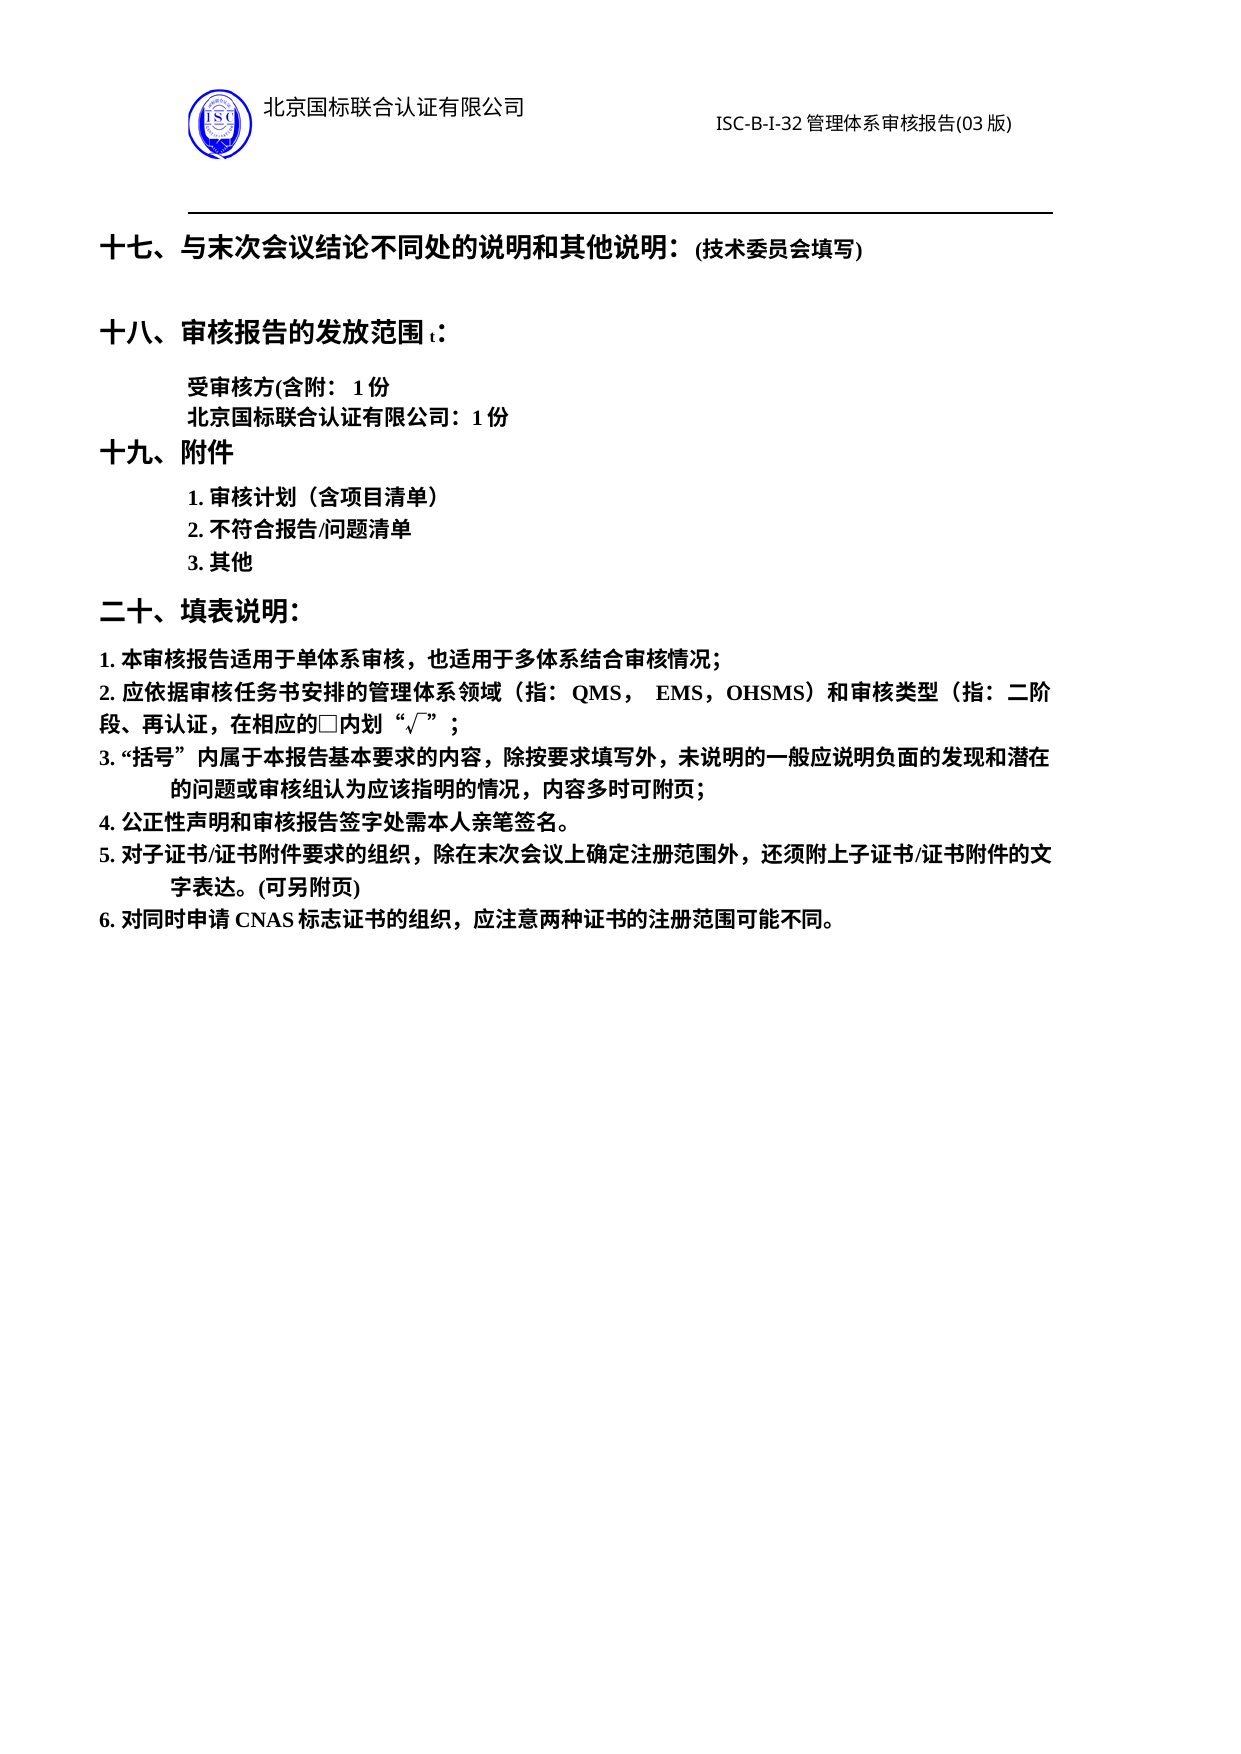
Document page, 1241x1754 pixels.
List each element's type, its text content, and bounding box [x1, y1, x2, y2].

text 1. 本审核报告适用于单体系审核，也适用于多体系结合审核情况； [99, 642, 1053, 674]
text 北京国标联合认证有限公司：1份 [170, 405, 1053, 430]
text 6. 对同时申请CNAS标志证书的组织，应注意两种证书的注册范围可能不同。 [99, 902, 1053, 934]
text 二十、填表说明： [99, 577, 1053, 642]
text 2. 不符合报告/问题清单 [170, 512, 1053, 544]
text 十七、与末次会议结论不同处的说明和其他说明：(技术委员会填写) [99, 226, 1053, 266]
text 十八、审核报告的发放范围t： [99, 298, 1053, 363]
text 3. 其他 [170, 544, 1053, 577]
text 3. “括号”内属于本报告基本要求的内容，除按要求填写外，未说明的一般应说明负面的发现和潜在的问题或审核组认为应该指明的情况，内容多时可附页； [99, 739, 1053, 804]
text 1. 审核计划（含项目清单） [170, 480, 1053, 512]
text 十九、附件 [99, 443, 1053, 468]
text 5. 对子证书/证书附件要求的组织，除在末次会议上确定注册范围外，还须附上子证书/证书附件的文字表达。(可另附页) [99, 837, 1053, 902]
text 4. 公正性声明和审核报告签字处需本人亲笔签名。 [99, 804, 1053, 837]
text 2. 应依据审核任务书安排的管理体系领域（指：QMS， EMS，OHSMS）和审核类型（指：二阶段、再认证，在相应的□内划“√”； [99, 674, 1053, 739]
text 受审核方(含附： 1份 [170, 375, 1053, 400]
picture [187, 89, 253, 158]
